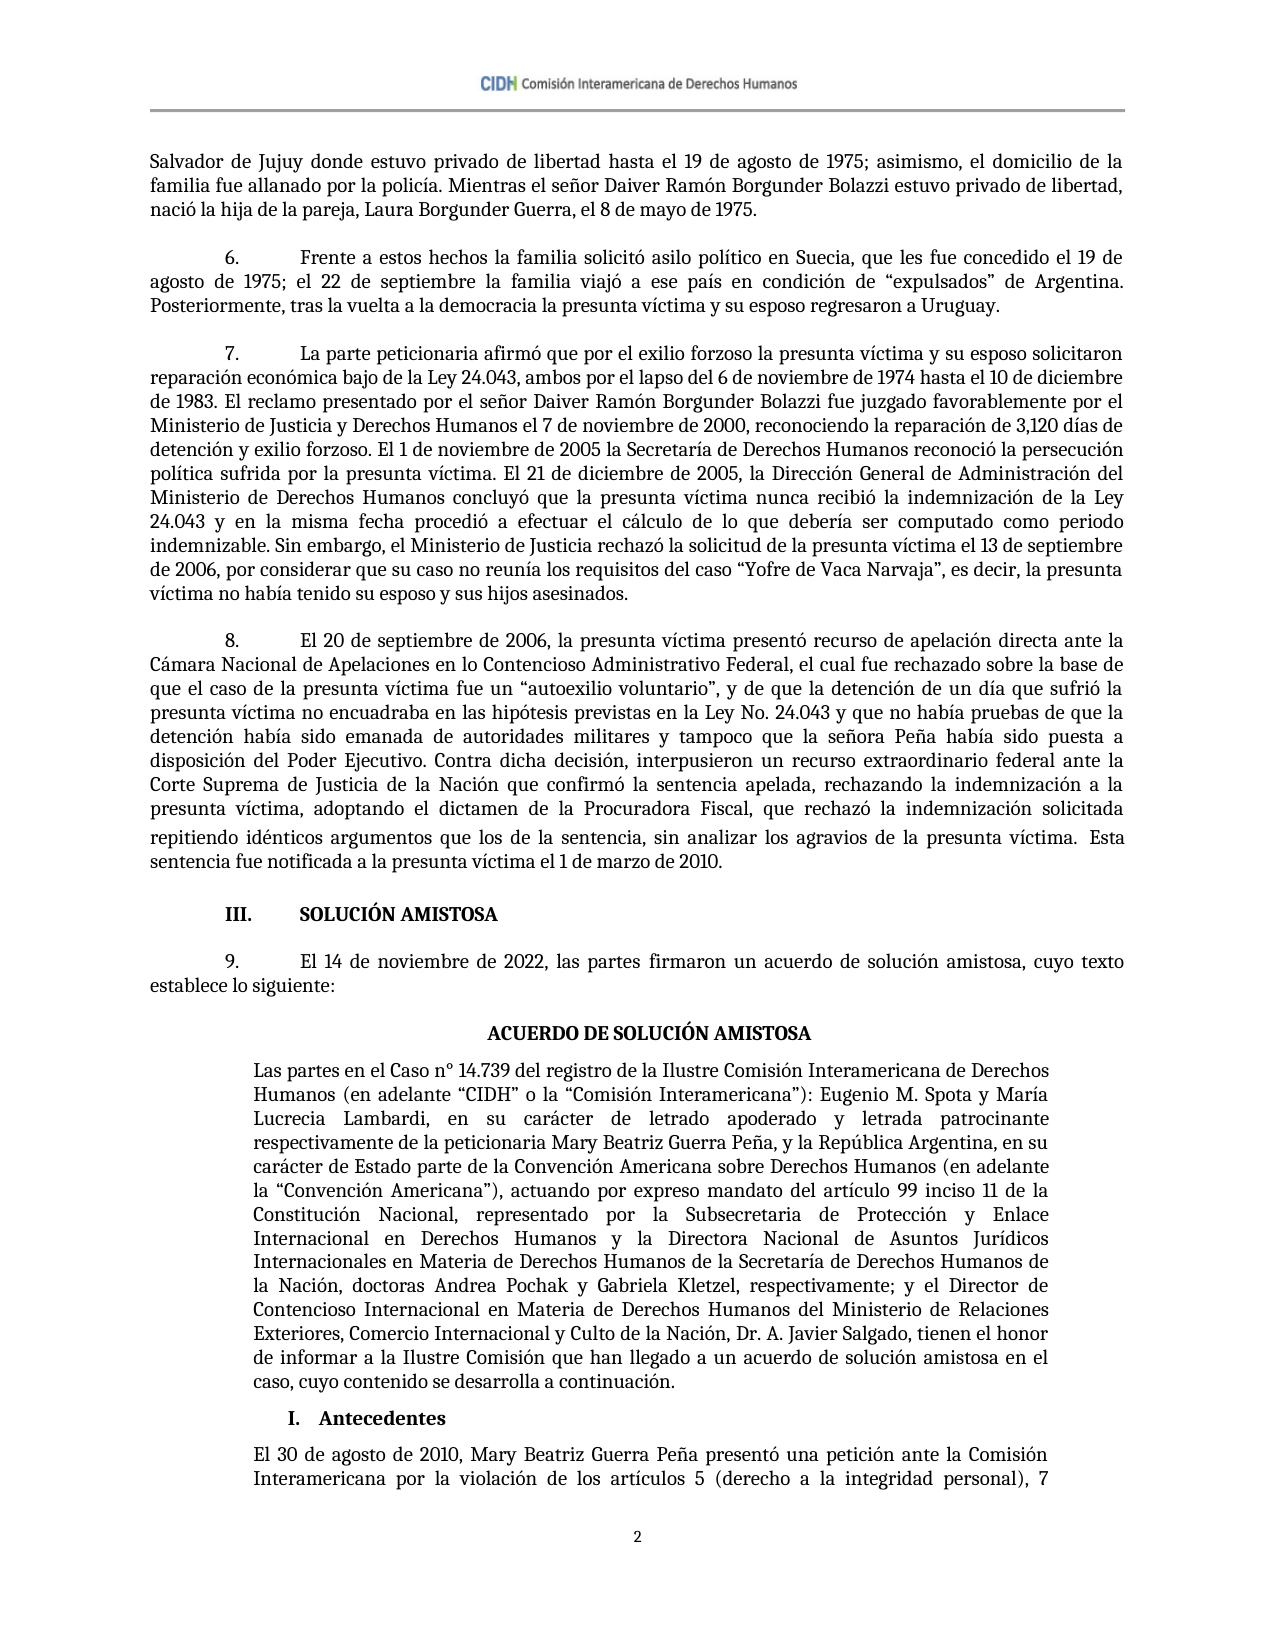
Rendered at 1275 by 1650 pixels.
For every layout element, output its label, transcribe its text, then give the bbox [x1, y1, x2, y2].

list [150, 150, 1125, 222]
list El 20 de septiembre de 2006, la presunta víctima presentó recurso de apelación directa ante la Cámara Nacional de Apelaciones en lo Contencioso Administrativo Federal, el cual fue rechazado sobre la base de que el caso de la presunta víctima fue un “autoexilio voluntario”, y de que la detención de un día que sufrió la presunta víctima no encuadraba en las hipótesis previstas en la Ley No. 24.043 y que no había pruebas de que la detención había sido emanada de autoridades militares y tampoco que la señora Peña había sido puesta a disposición del Poder Ejecutivo. Contra dicha decisión, interpusieron un recurso extraordinario federal ante la Corte Suprema de Justicia de la Nación que confirmó la sentencia apelada, rechazando la indemnización a la presunta víctima, adoptando el dictamen de la Procuradora Fiscal, que rechazó la indemnización solicitada repitiendo idénticos argumentos que los de la sentencia, sin analizar los agravios de la presunta víctima. Esta sentencia fue notificada a la presunta víctima el 1 de marzo de 2010. [150, 629, 1125, 873]
picture [475, 75, 800, 93]
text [253, 1443, 1050, 1491]
list Antecedentes [300, 1406, 1050, 1430]
text Las partes en el Caso n° 14.739 del registro de la Ilustre Comisión Interamericana de Derechos Humanos (en adelante “CIDH” o la “Comisión Interamericana”): Eugenio M. Spota y María Lucrecia Lambardi, en su carácter de letrado apoderado y letrada patrocinante respectivamente de la peticionaria Mary Beatriz Guerra Peña, y la República Argentina, en su carácter de Estado parte de la Convención Americana sobre Derechos Humanos (en adelante la “Convención Americana”), actuando por expreso mandato del artículo 99 inciso 11 de la Constitución Nacional, representado por la Subsecretaria de Protección y Enlace Internacional en Derechos Humanos y la Directora Nacional de Asuntos Jurídicos Internacionales en Materia de Derechos Humanos de la Secretaría de Derechos Humanos de la Nación, doctoras Andrea Pochak y Gabriela Kletzel, respectivamente; y el Director de Contencioso Internacional en Materia de Derechos Humanos del Ministerio de Relaciones Exteriores, Comercio Internacional y Culto de la Nación, Dr. A. Javier Salgado, tienen el honor de informar a la Ilustre Comisión que han llegado a un acuerdo de solución amistosa en el caso, cuyo contenido se desarrolla a continuación. [253, 1058, 1050, 1394]
list Frente a estos hechos la familia solicitó asilo político en Suecia, que les fue concedido el 19 de agosto de 1975; el 22 de septiembre la familia viajó a ese país en condición de “expulsados” de Argentina. Posteriormente, tras la vuelta a la democracia la presunta víctima y su esposo regresaron a Uruguay. [150, 246, 1125, 318]
list El 14 de noviembre de 2022, las partes firmaron un acuerdo de solución amistosa, cuyo texto establece lo siguiente: [150, 950, 1125, 998]
list SOLUCIÓN AMISTOSA [150, 902, 1125, 926]
text ACUERDO DE SOLUCIÓN AMISTOSA [253, 1022, 1050, 1046]
list La parte peticionaria afirmó que por el exilio forzoso la presunta víctima y su esposo solicitaron reparación económica bajo de la Ley 24.043, ambos por el lapso del 6 de noviembre de 1974 hasta el 10 de diciembre de 1983. El reclamo presentado por el señor Daiver Ramón Borgunder Bolazzi fue juzgado favorablemente por el Ministerio de Justicia y Derechos Humanos el 7 de noviembre de 2000, reconociendo la reparación de 3,120 días de detención y exilio forzoso. El 1 de noviembre de 2005 la Secretaría de Derechos Humanos reconoció la persecución política sufrida por la presunta víctima. El 21 de diciembre de 2005, la Dirección General de Administración del Ministerio de Derechos Humanos concluyó que la presunta víctima nunca recibió la indemnización de la Ley 24.043 y en la misma fecha procedió a efectuar el cálculo de lo que debería ser computado como periodo indemnizable. Sin embargo, el Ministerio de Justicia rechazó la solicitud de la presunta víctima el 13 de septiembre de 2006, por considerar que su caso no reunía los requisitos del caso “Yofre de Vaca Narvaja”, es decir, la presunta víctima no había tenido su esposo y sus hijos asesinados. [150, 342, 1125, 605]
